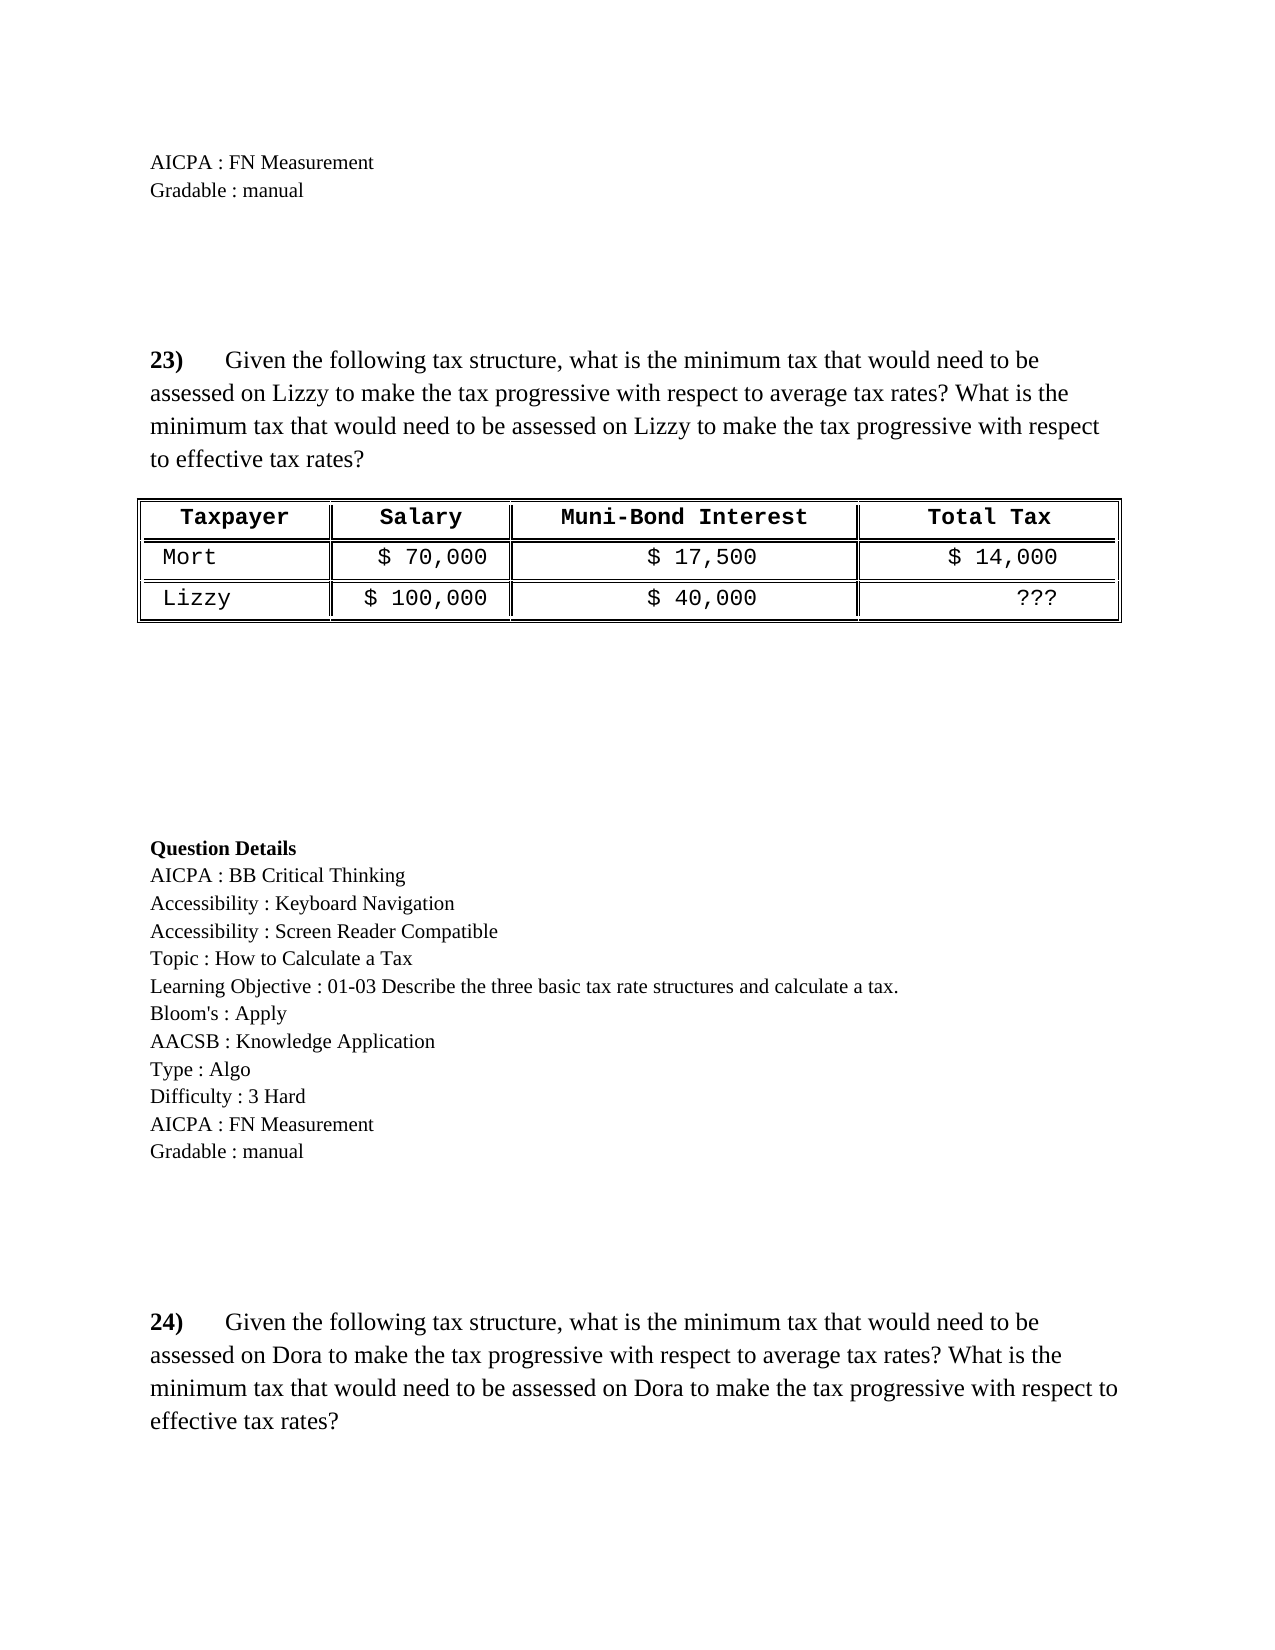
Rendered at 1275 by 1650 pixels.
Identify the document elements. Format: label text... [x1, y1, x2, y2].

table_header Salary [331, 500, 511, 538]
text 24) Given the following tax structure, what is the minimum tax that would need to be assessed on Dora to make the tax progressive with respect to average tax rates? What is the minimum tax that would need to be assessed on Dora to make the tax progressive with respect to effective tax rates? [150, 1307, 1125, 1434]
table_header Total Tax [858, 502, 1118, 538]
table_cell Mort [139, 538, 331, 578]
table_cell Lizzy [139, 579, 331, 619]
table_header Taxpayer [141, 500, 331, 538]
text Question Details AICPA : BB Critical Thinking Accessibility : Keyboard Navigation Accessibility : Screen Reader Compatible Topic : How to Calculate a Tax Learning Objective : 01-03 Describe the three basic tax rate structures and calculate a tax. Bloom's : Apply AACSB : Knowledge Application Type : Algo Difficulty : 3 Hard AICPA : FN Measurement Gradable : manual [150, 808, 1125, 1163]
text 23) Given the following tax structure, what is the minimum tax that would need to be assessed on Lizzy to make the tax progressive with respect to average tax rates? What is the minimum tax that would need to be assessed on Lizzy to make the tax progressive with respect to effective tax rates? [150, 345, 1125, 473]
table_cell ??? [858, 579, 1120, 619]
table_cell $ 14,000 [858, 538, 1120, 578]
table_cell $ 70,000 [333, 543, 509, 578]
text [150, 150, 1125, 202]
table_cell $ 100,000 [331, 579, 511, 619]
table_header Muni-Bond Interest [511, 502, 858, 538]
table_cell $ 17,500 [513, 543, 856, 578]
table_cell $ 40,000 [511, 583, 858, 619]
